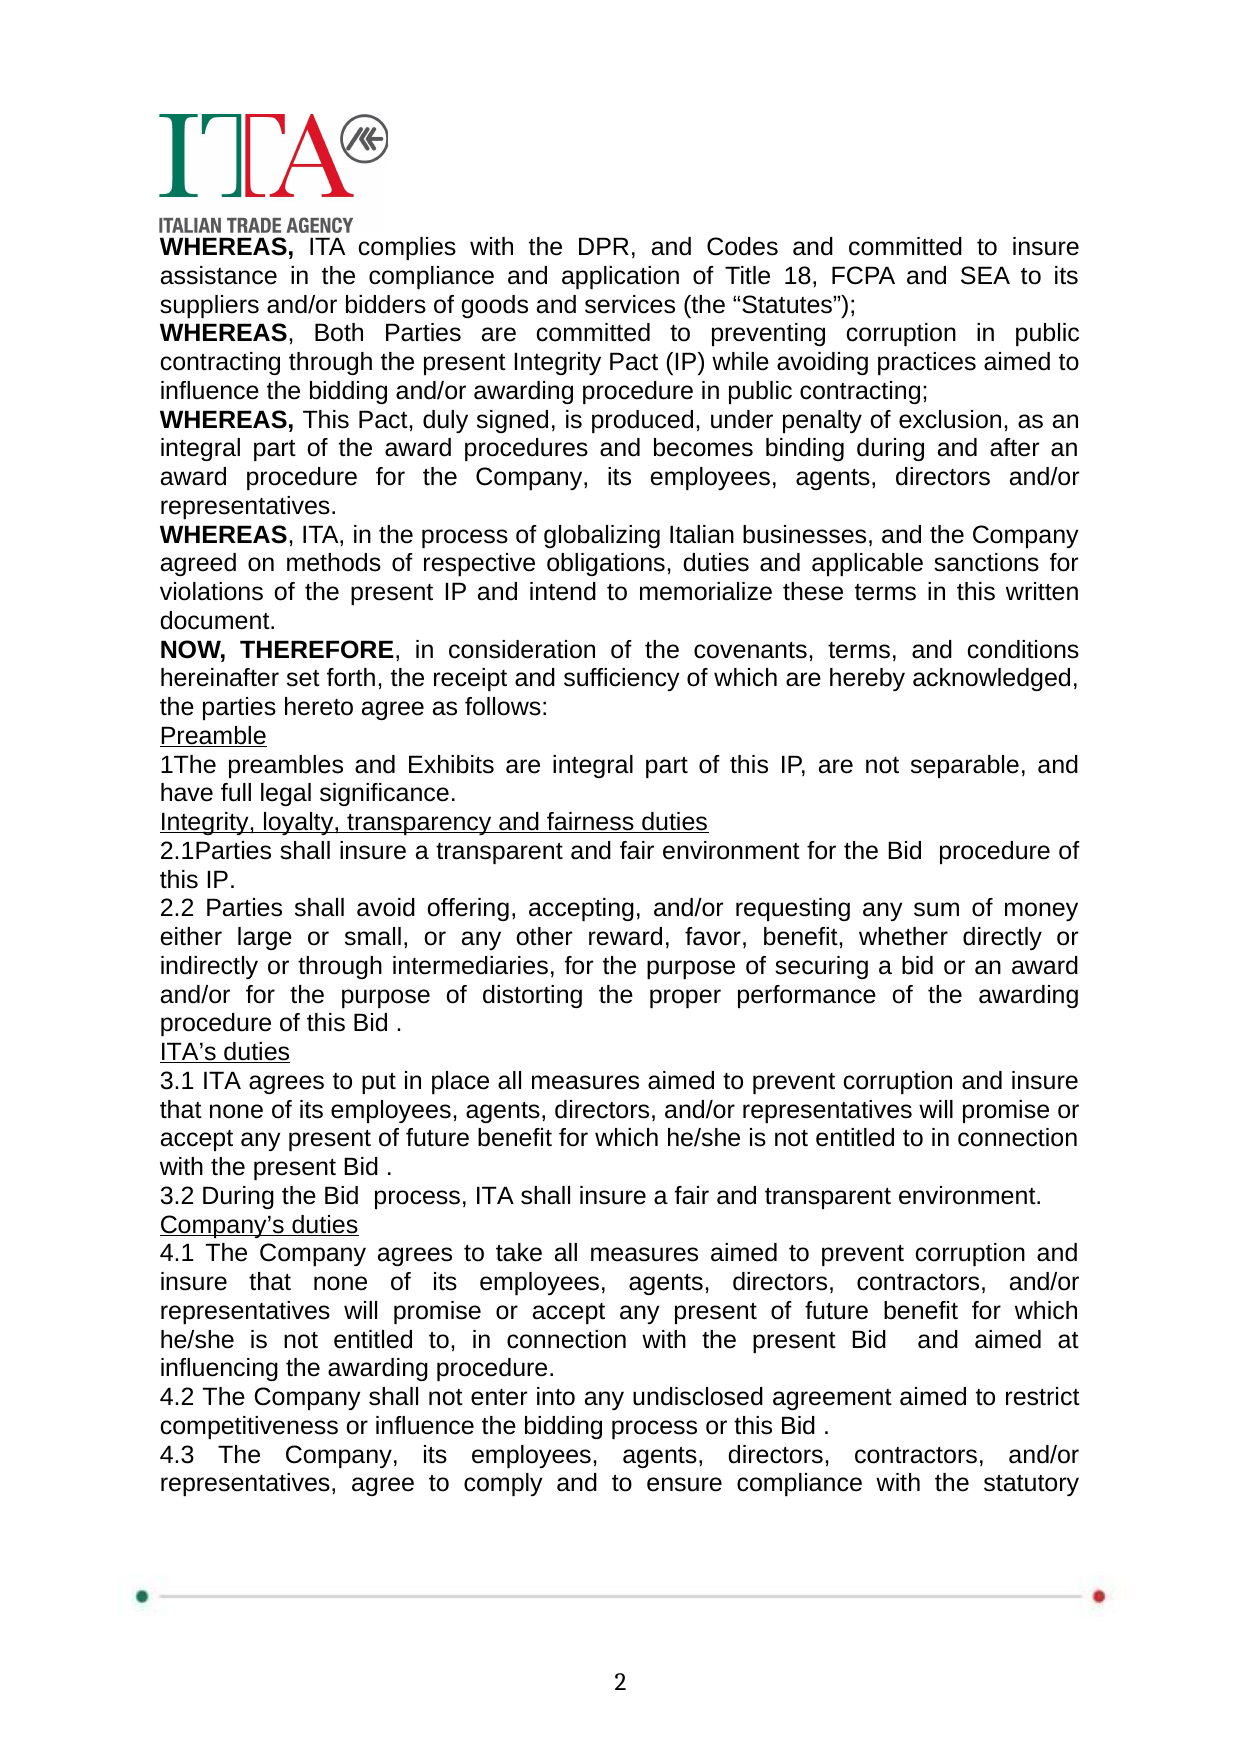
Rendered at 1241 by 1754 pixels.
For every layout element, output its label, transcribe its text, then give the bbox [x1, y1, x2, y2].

text 2.2 Parties shall avoid offering, accepting, and/or requesting any sum of money either large or small, or any other reward, favor, benefit, whether directly or indirectly or through intermediaries, for the purpose of securing a bid or an award and/or for the purpose of distorting the proper performance of the awarding procedure of this Bid . [159, 893, 1081, 1037]
text WHEREAS, ITA complies with the DPR, and Codes and committed to insure assistance in the compliance and application of Title 18, FCPA and SEA to its suppliers and/or bidders of goods and services (the “Statutes”); [159, 148, 1081, 318]
text WHEREAS, Both Parties are committed to preventing corruption in public contracting through the present Integrity Pact (IP) while avoiding practices aimed to influence the bidding and/or awarding procedure in public contracting; [159, 318, 1081, 405]
text WHEREAS, This Pact, duly signed, is produced, under penalty of exclusion, as an integral part of the award procedures and becomes binding during and after an award procedure for the Company, its employees, agents, directors and/or representatives. [159, 405, 1081, 520]
text 4.2 The Company shall not enter into any undisclosed agreement aimed to restrict competitiveness or influence the bidding process or this Bid . [159, 1382, 1081, 1440]
text 2.1Parties shall insure a transparent and fair environment for the Bid procedure of this IP. [159, 836, 1081, 893]
text ITA’s duties [159, 1037, 1081, 1066]
text 3.2 During the Bid process, ITA shall insure a fair and transparent environment. [159, 1181, 1081, 1210]
text 1The preambles and Exhibits are integral part of this IP, are not separable, and have full legal significance. [159, 750, 1081, 807]
picture [159, 114, 388, 148]
text Preamble [159, 721, 1081, 750]
text Company’s duties [159, 1210, 1081, 1238]
text NOW, THEREFORE, in consideration of the covenants, terms, and conditions hereinafter set forth, the receipt and sufficiency of which are hereby acknowledged, the parties hereto agree as follows: [159, 635, 1081, 721]
text WHEREAS, ITA, in the process of globalizing Italian businesses, and the Company agreed on methods of respective obligations, duties and applicable sanctions for violations of the present IP and intend to memorialize these terms in this written document. [159, 520, 1081, 635]
text 4.1 The Company agrees to take all measures aimed to prevent corruption and insure that none of its employees, agents, directors, contractors, and/or representatives will promise or accept any present of future benefit for which he/she is not entitled to, in connection with the present Bid and aimed at influencing the awarding procedure. [159, 1238, 1081, 1382]
text 3.1 ITA agrees to put in place all measures aimed to prevent corruption and insure that none of its employees, agents, directors, and/or representatives will promise or accept any present of future benefit for which he/she is not entitled to in connection with the present Bid . [159, 1066, 1081, 1181]
picture [0, 1575, 1240, 1617]
text Integrity, loyalty, transparency and fairness duties [159, 807, 1081, 836]
